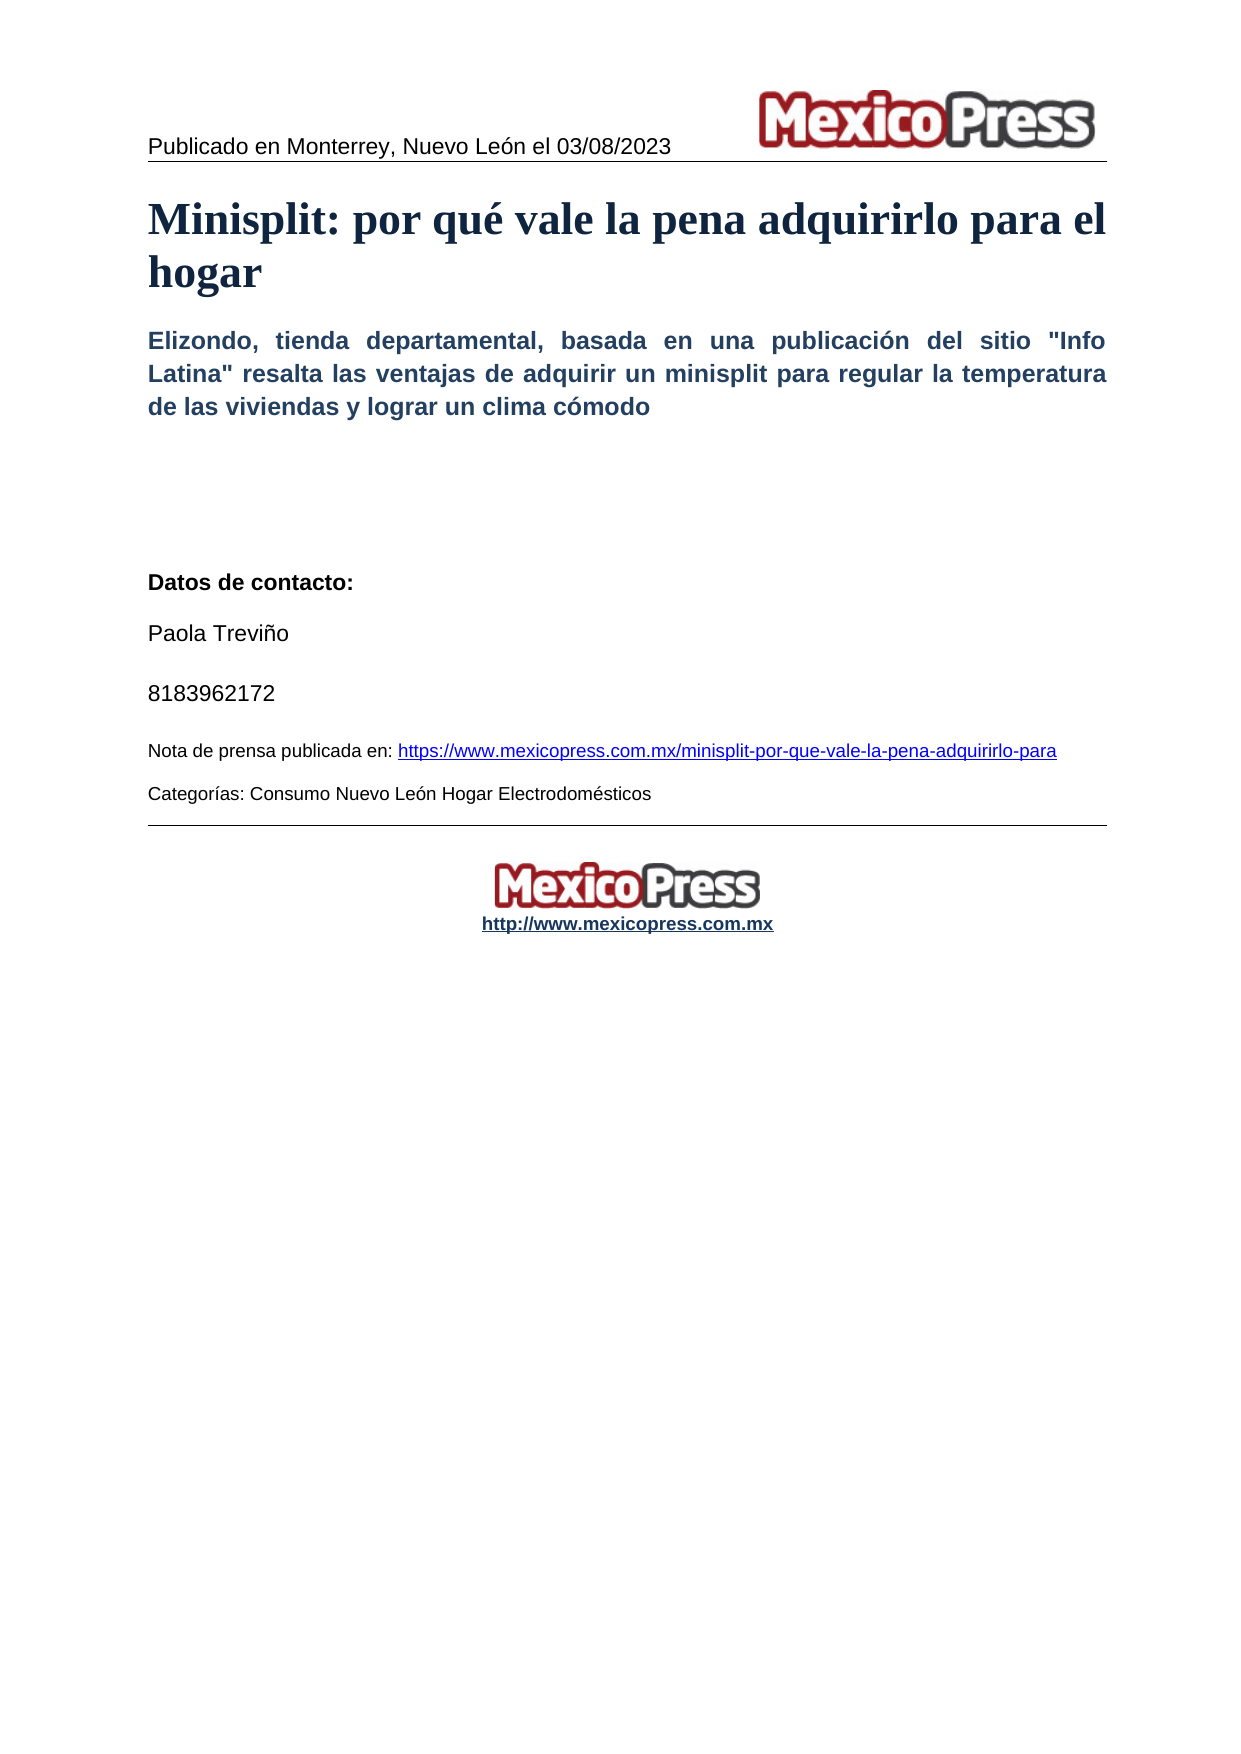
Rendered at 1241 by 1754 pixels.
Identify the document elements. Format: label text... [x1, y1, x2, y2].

text Nota de prensa publicada en: https://www.mexicopress.com.mx/minisplit-por-que-vale-la-pena-adquirirlo-para [148, 740, 1107, 762]
text http://www.mexicopress.com.mx [148, 912, 1107, 934]
text Publicado en Monterrey, Nuevo León el 03/08/2023 [148, 133, 1107, 161]
text Categorías: Consumo Nuevo León Hogar Electrodomésticos [148, 783, 1107, 804]
text 8183962172 [148, 680, 1063, 706]
picture [759, 90, 1096, 133]
subtitle Minisplit: por qué vale la pena adquirirlo para el hogar [148, 192, 1107, 297]
text Datos de contacto: [148, 568, 1107, 595]
subtitle Elizondo, tienda departamental, basada en una publicación del sitio "Info Latina" resalta las ventajas de adquirir un minisplit para regular la temperatura de las viviendas y lograr un clima cómodo [148, 326, 1107, 421]
picture [494, 862, 760, 909]
text Paola Treviño [148, 619, 1063, 646]
